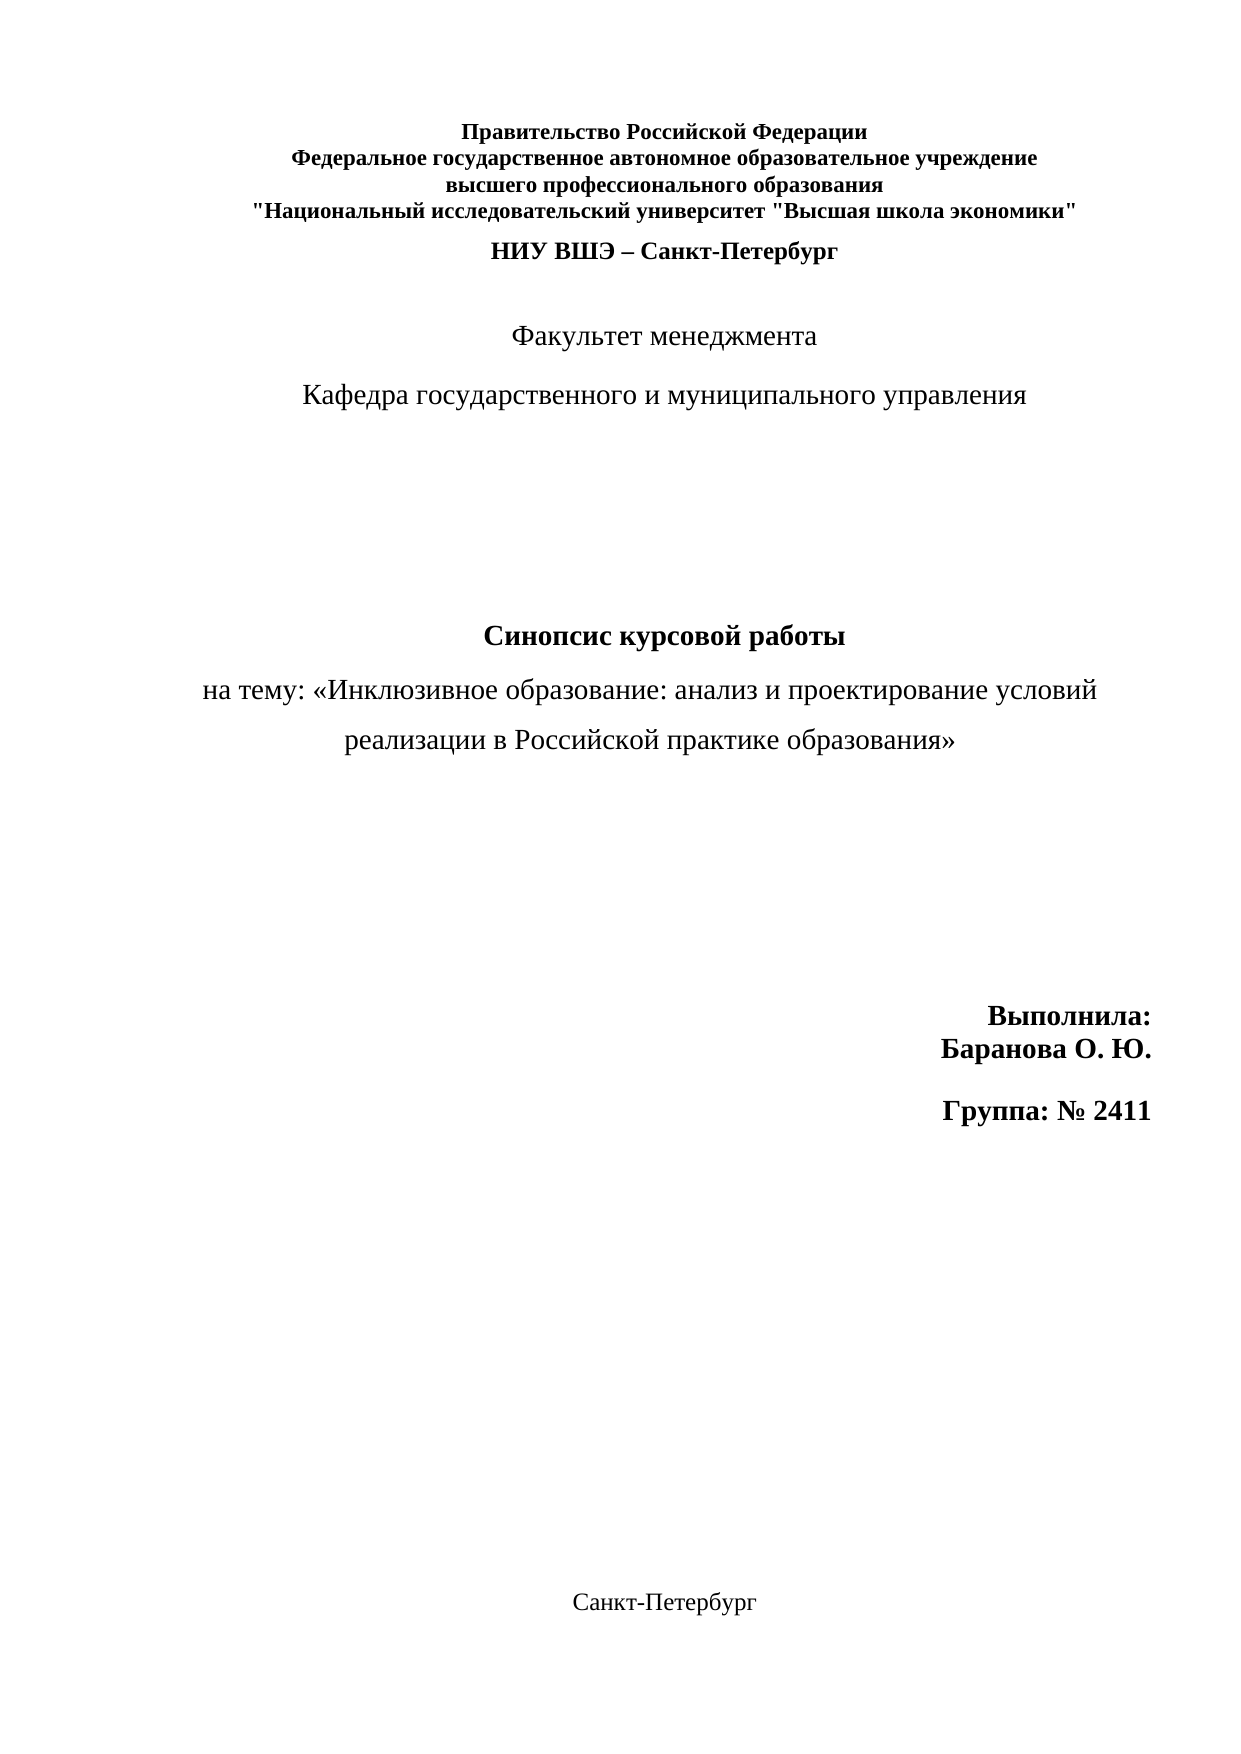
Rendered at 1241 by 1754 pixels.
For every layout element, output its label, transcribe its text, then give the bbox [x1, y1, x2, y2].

text Выполнила: [177, 998, 1152, 1032]
text Санкт-Петербург [177, 1587, 1152, 1615]
text на тему: «Инклюзивное образование: анализ и проектирование условий реализации в Российской практике образования» [177, 672, 1123, 756]
text НИУ ВШЭ – Санкт-Петербург [177, 236, 1152, 265]
text Баранова О. Ю. [177, 1032, 1152, 1065]
text Факультет менеджмента [177, 318, 1152, 352]
text "Национальный исследовательский университет "Высшая школа экономики" [177, 197, 1152, 223]
text высшего профессионального образования [177, 171, 1152, 197]
text Группа: № 2411 [177, 1093, 1152, 1127]
text Федеральное государственное автономное образовательное учреждение [177, 144, 1152, 171]
text Кафедра государственного и муниципального управления [177, 377, 1152, 411]
text Синопсис курсовой работы [177, 618, 1152, 652]
text Правительство Российской Федерации [177, 118, 1152, 144]
